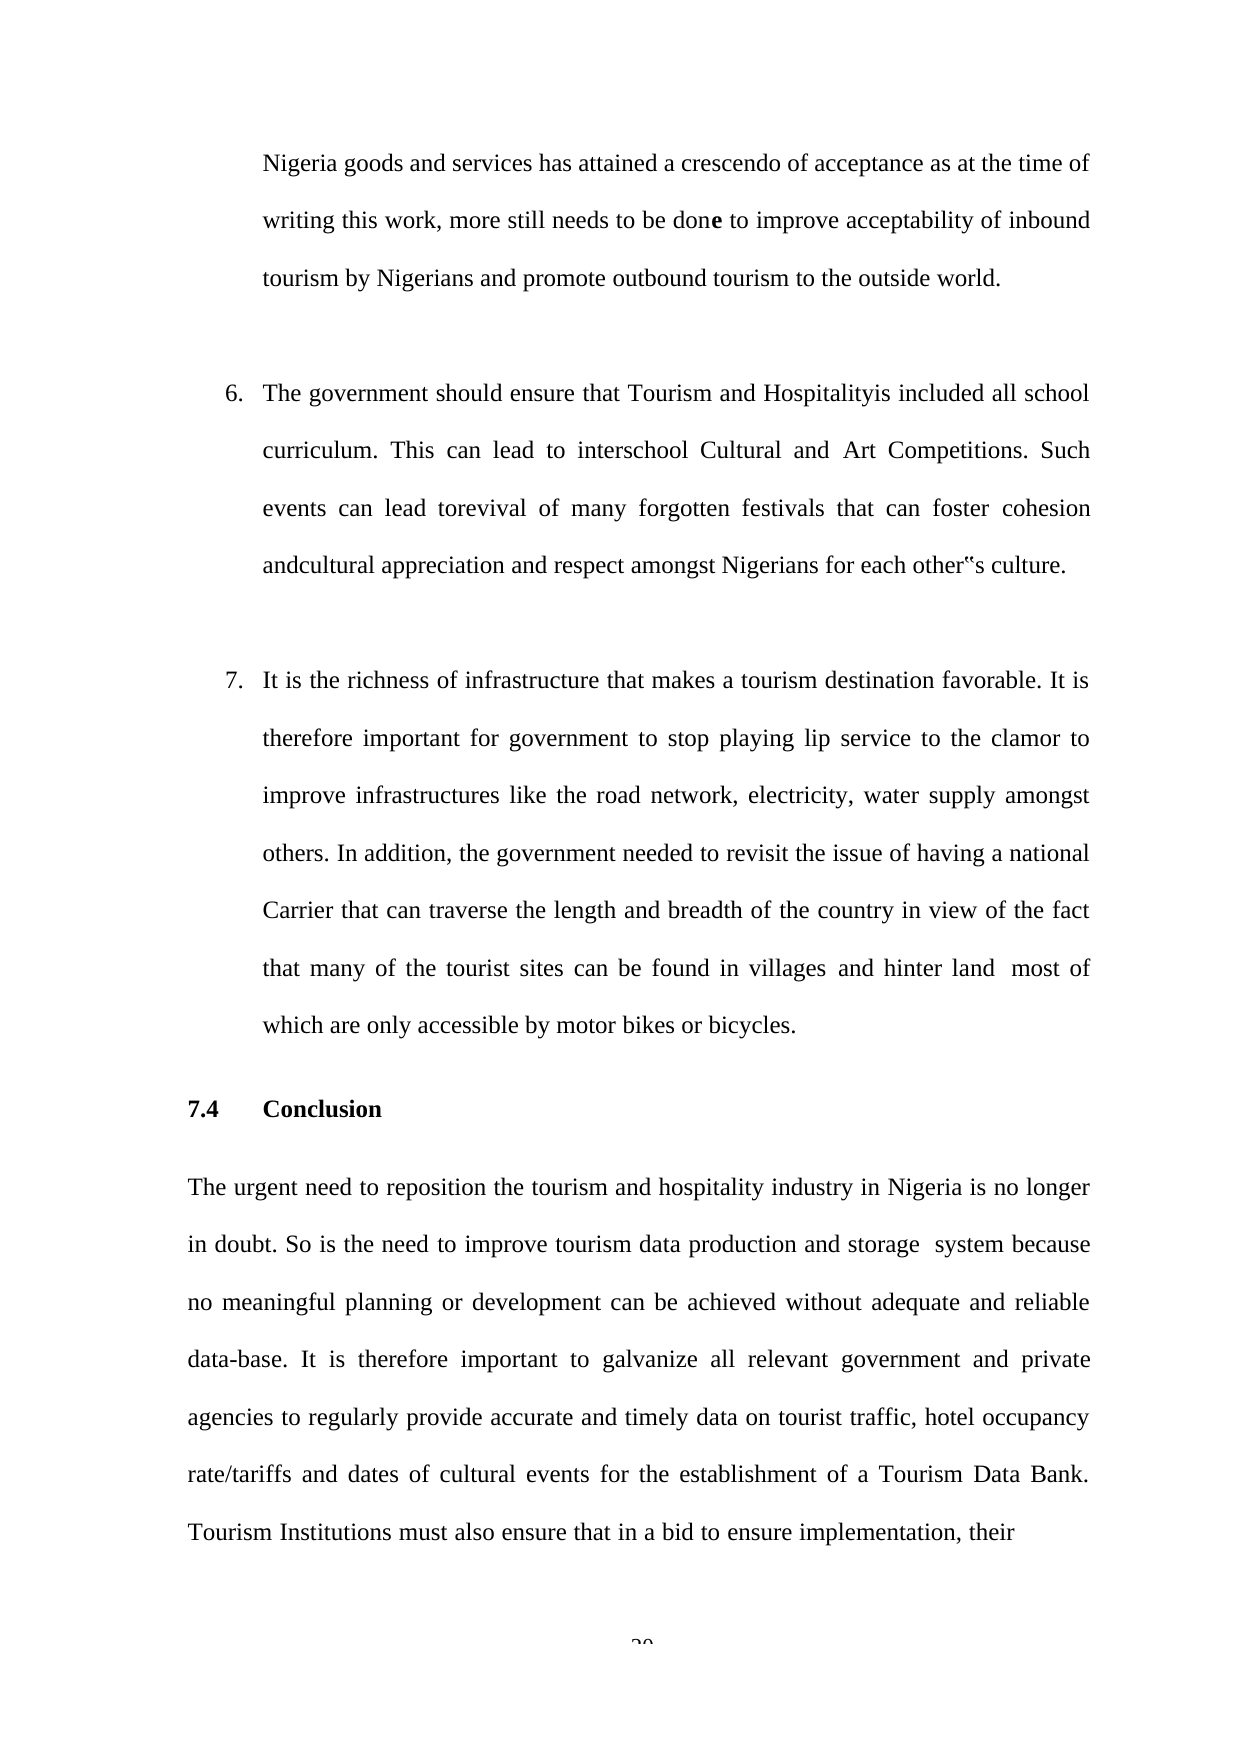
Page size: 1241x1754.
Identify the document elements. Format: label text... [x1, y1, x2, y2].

list The government should ensure that Tourism and Hospitalityis included all school curriculum. This can lead to interschool Cultural and Art Competitions. Such events can lead torevival of many forgotten festivals that can foster cohesion andcultural appreciation and respect amongst Nigerians for each other‟s culture. [225, 378, 1091, 579]
list It is the richness of infrastructure that makes a tourism destination favorable. It is therefore important for government to stop playing lip service to the clamor to improve infrastructures like the road network, electricity, water supply amongst others. In addition, the government needed to revisit the issue of having a national Carrier that can traverse the length and breadth of the country in view of the fact that many of the tourist sites can be found in villages and hinter land most of which are only accessible by motor bikes or bicycles. [225, 665, 1091, 1039]
subtitle Conclusion [187, 1094, 1132, 1123]
text Nigeria goods and services has attained a crescendo of acceptance as at the time of writing this work, more still needs to be done to improve acceptability of inbound tourism by Nigerians and promote outbound tourism to the outside world. [262, 148, 1091, 291]
text The urgent need to reposition the tourism and hospitality industry in Nigeria is no longer in doubt. So is the need to improve tourism data production and storage system because no meaningful planning or development can be achieved without adequate and reliable data-base. It is therefore important to galvanize all relevant government and private agencies to regularly provide accurate and timely data on tourist traffic, hotel occupancy rate/tariffs and dates of cultural events for the establishment of a Tourism Data Bank. Tourism Institutions must also ensure that in a bid to ensure implementation, their [187, 1172, 1091, 1545]
